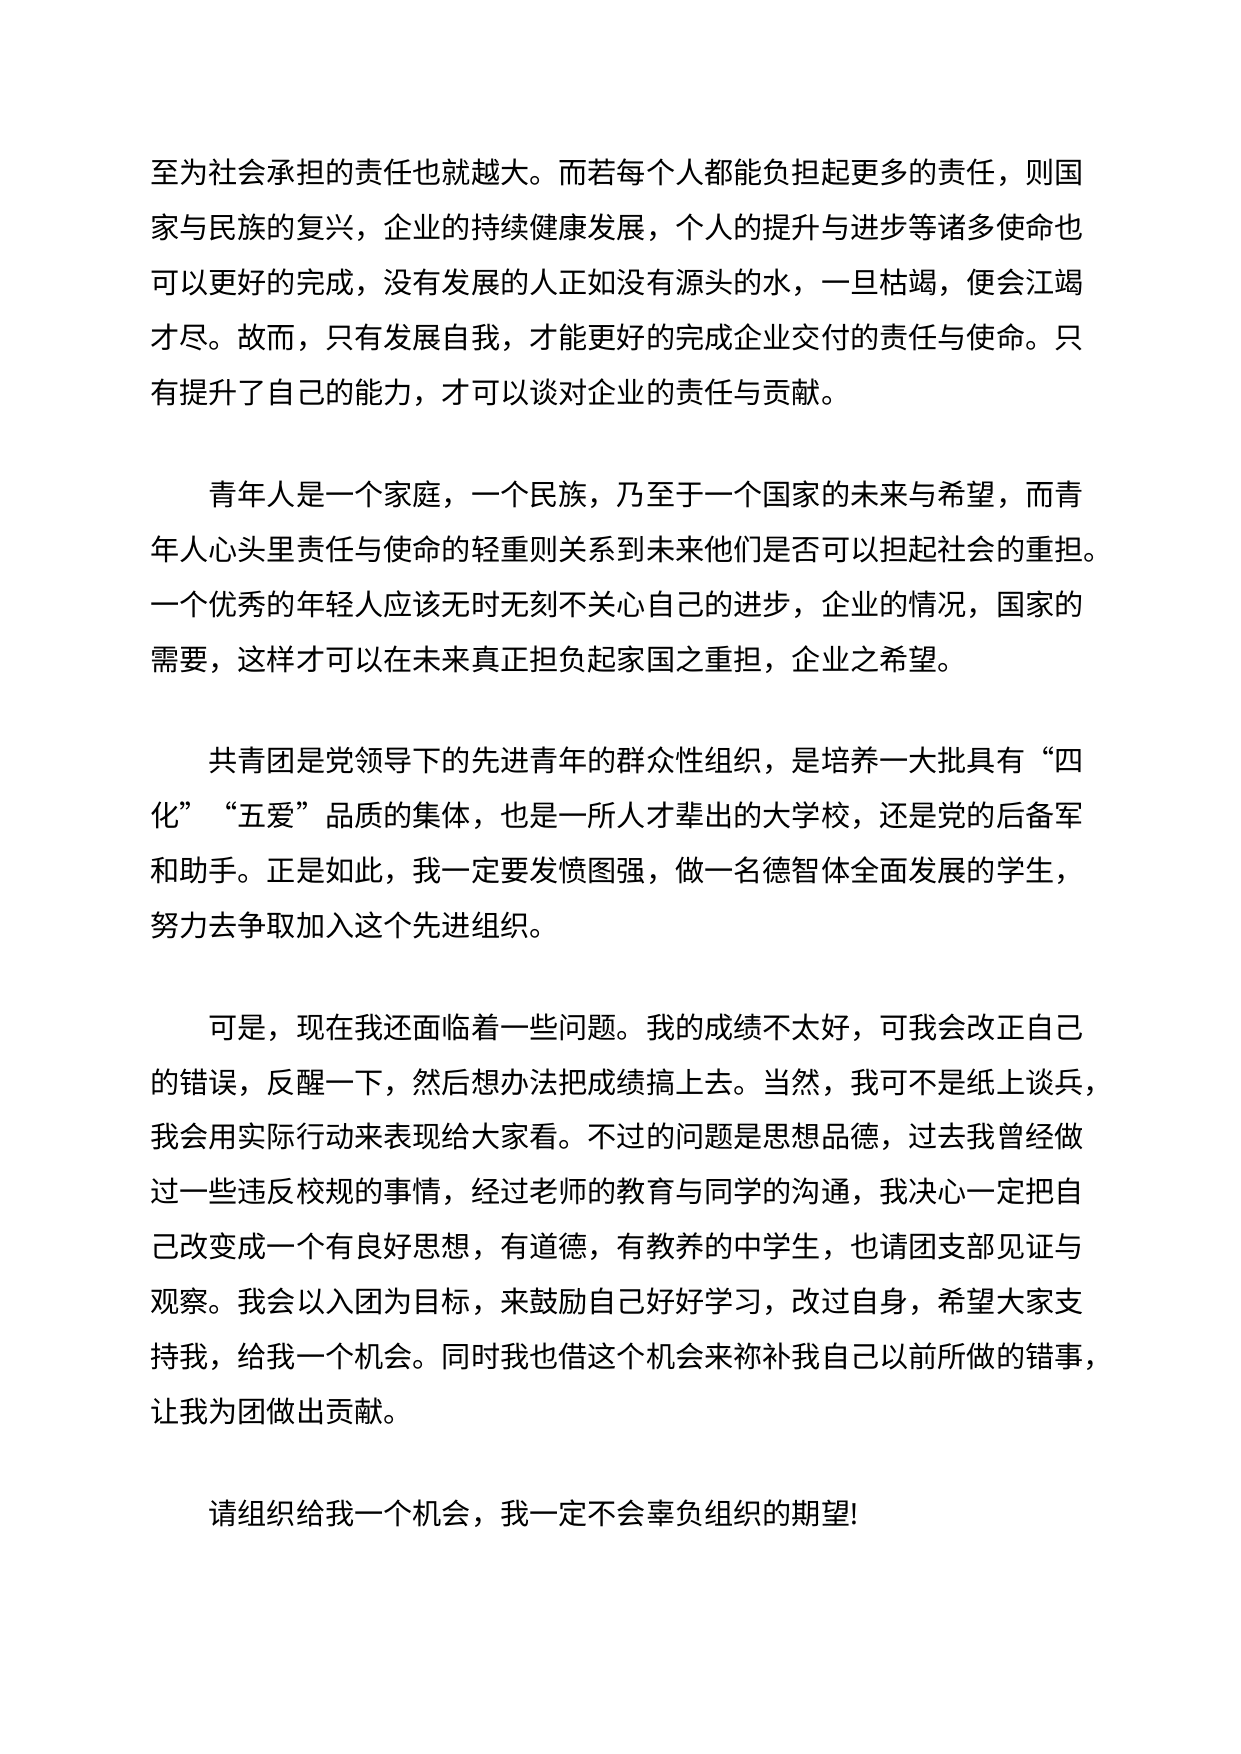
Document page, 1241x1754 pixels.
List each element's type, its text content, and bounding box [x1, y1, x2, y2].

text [150, 150, 1090, 412]
text 青年人是一个家庭，一个民族，乃至于一个国家的未来与希望，而青年人心头里责任与使命的轻重则关系到未来他们是否可以担起社会的重担。一个优秀的年轻人应该无时无刻不关心自己的进步，企业的情况，国家的需要，这样才可以在未来真正担负起家国之重担，企业之希望。 [150, 471, 1090, 678]
text 请组织给我一个机会，我一定不会辜负组织的期望! [150, 1490, 1090, 1533]
text 共青团是党领导下的先进青年的群众性组织，是培养一大批具有“四化”“五爱”品质的集体，也是一所人才辈出的大学校，还是党的后备军和助手。正是如此，我一定要发愤图强，做一名德智体全面发展的学生，努力去争取加入这个先进组织。 [150, 738, 1090, 945]
text 可是，现在我还面临着一些问题。我的成绩不太好，可我会改正自己的错误，反醒一下，然后想办法把成绩搞上去。当然，我可不是纸上谈兵，我会用实际行动来表现给大家看。不过的问题是思想品德，过去我曾经做过一些违反校规的事情，经过老师的教育与同学的沟通，我决心一定把自己改变成一个有良好思想，有道德，有教养的中学生，也请团支部见证与观察。我会以入团为目标，来鼓励自己好好学习，改过自身，希望大家支持我，给我一个机会。同时我也借这个机会来祢补我自己以前所做的错事，让我为团做出贡献。 [150, 1004, 1090, 1431]
